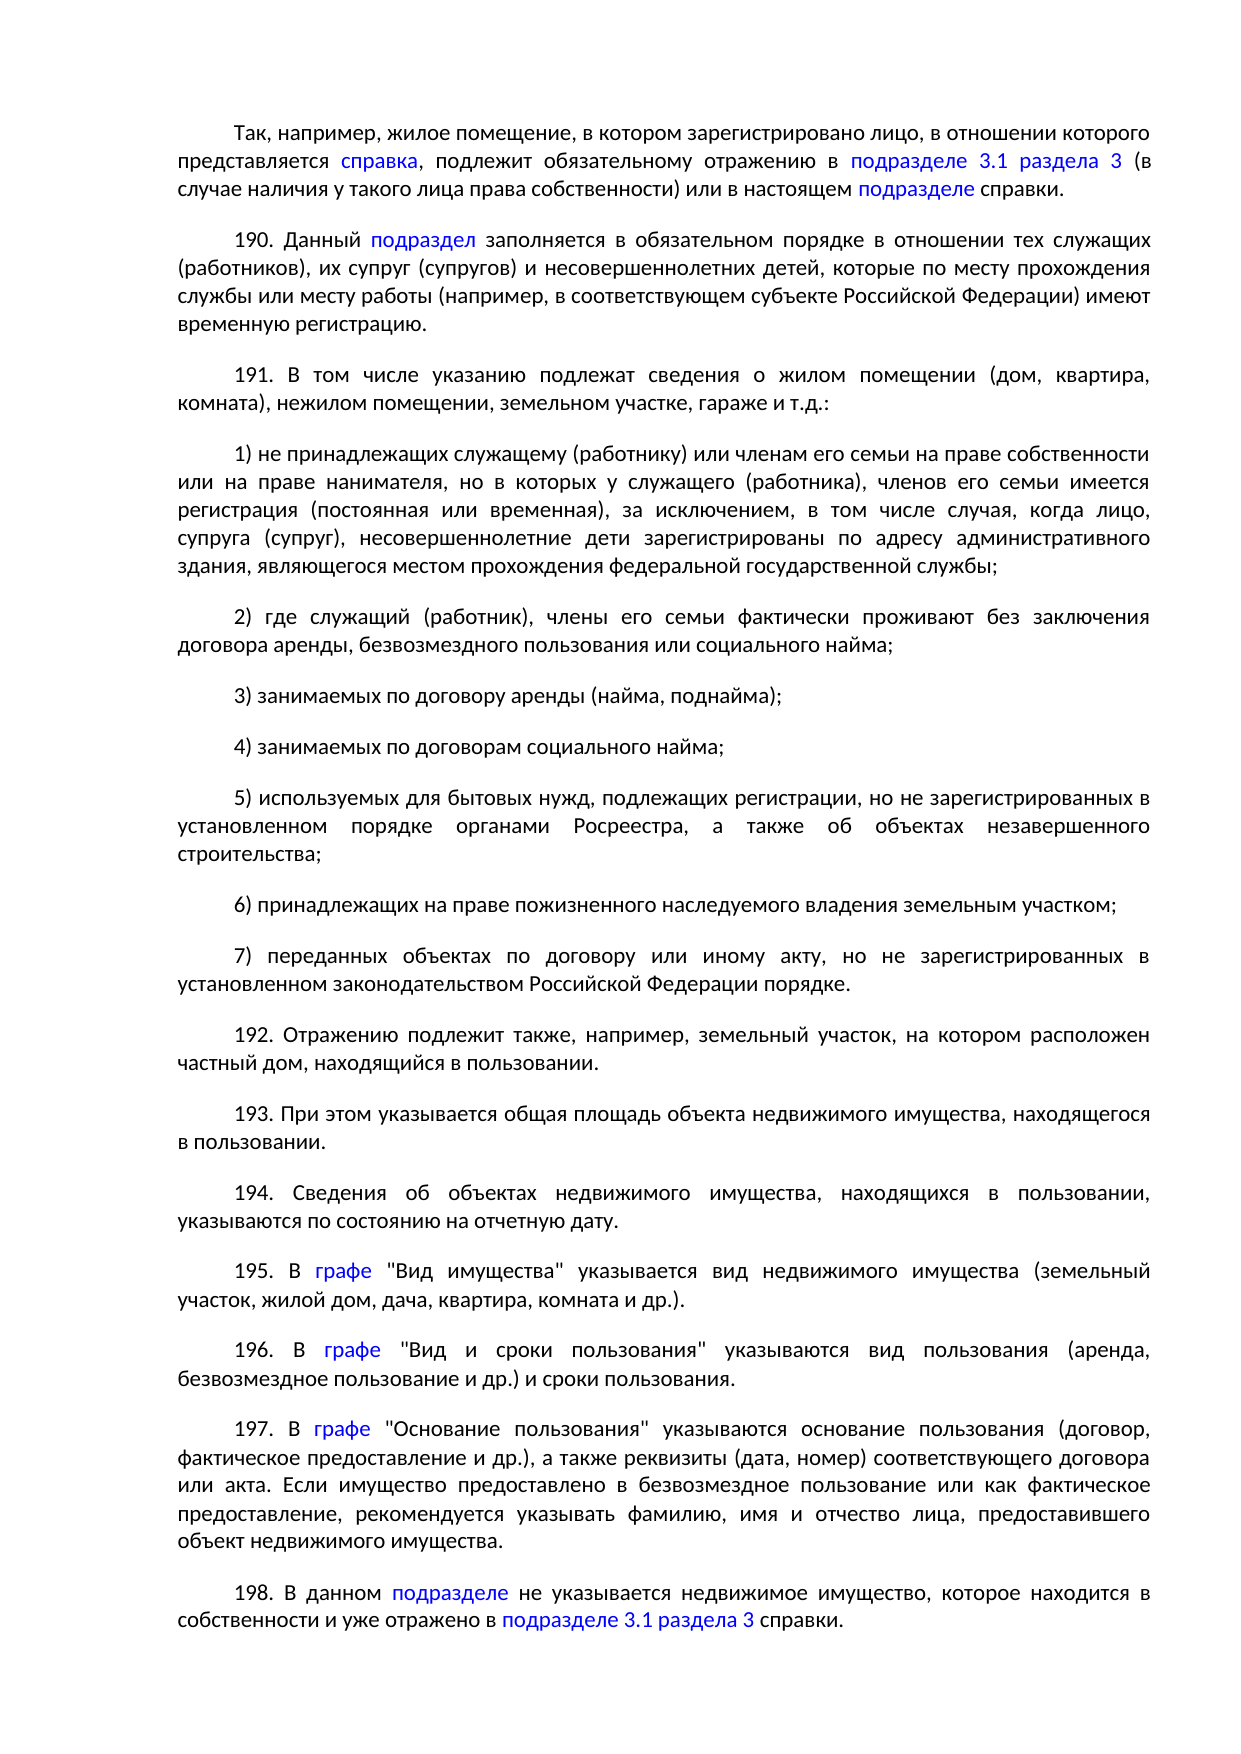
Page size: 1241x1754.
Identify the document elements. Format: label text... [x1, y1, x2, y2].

text 191. В том числе указанию подлежат сведения о жилом помещении (дом, квартира, комната), нежилом помещении, земельном участке, гараже и т.д.: [177, 360, 1152, 416]
text 2) где служащий (работник), члены его семьи фактически проживают без заключения договора аренды, безвозмездного пользования или социального найма; [177, 602, 1152, 658]
text 5) используемых для бытовых нужд, подлежащих регистрации, но не зарегистрированных в установленном порядке органами Росреестра, а также об объектах незавершенного строительства; [177, 783, 1152, 867]
text 192. Отражению подлежит также, например, земельный участок, на котором расположен частный дом, находящийся в пользовании. [177, 1020, 1152, 1076]
text 7) переданных объектах по договору или иному акту, но не зарегистрированных в установленном законодательством Российской Федерации порядке. [177, 941, 1152, 997]
text 197. В графе "Основание пользования" указываются основание пользования (договор, фактическое предоставление и др.), а также реквизиты (дата, номер) соответствующего договора или акта. Если имущество предоставлено в безвозмездное пользование или как фактическое предоставление, рекомендуется указывать фамилию, имя и отчество лица, предоставившего объект недвижимого имущества. [177, 1414, 1152, 1555]
text 193. При этом указывается общая площадь объекта недвижимого имущества, находящегося в пользовании. [177, 1099, 1152, 1155]
text 190. Данный подраздел заполняется в обязательном порядке в отношении тех служащих (работников), их супруг (супругов) и несовершеннолетних детей, которые по месту прохождения службы или месту работы (например, в соответствующем субъекте Российской Федерации) имеют временную регистрацию. [177, 225, 1152, 337]
text 195. В графе "Вид имущества" указывается вид недвижимого имущества (земельный участок, жилой дом, дача, квартира, комната и др.). [177, 1257, 1152, 1313]
text 196. В графе "Вид и сроки пользования" указываются вид пользования (аренда, безвозмездное пользование и др.) и сроки пользования. [177, 1336, 1152, 1392]
text Так, например, жилое помещение, в котором зарегистрировано лицо, в отношении которого представляется справка, подлежит обязательному отражению в подразделе 3.1 раздела 3 (в случае наличия у такого лица права собственности) или в настоящем подразделе справки. [177, 118, 1152, 202]
text 4) занимаемых по договорам социального найма; [177, 732, 1152, 760]
text 198. В данном подразделе не указывается недвижимое имущество, которое находится в собственности и уже отражено в подразделе 3.1 раздела 3 справки. [177, 1578, 1152, 1634]
text 3) занимаемых по договору аренды (найма, поднайма); [177, 681, 1152, 709]
text 194. Сведения об объектах недвижимого имущества, находящихся в пользовании, указываются по состоянию на отчетную дату. [177, 1178, 1152, 1234]
text 6) принадлежащих на праве пожизненного наследуемого владения земельным участком; [177, 890, 1152, 918]
text 1) не принадлежащих служащему (работнику) или членам его семьи на праве собственности или на праве нанимателя, но в которых у служащего (работника), членов его семьи имеется регистрация (постоянная или временная), за исключением, в том числе случая, когда лицо, супруга (супруг), несовершеннолетние дети зарегистрированы по адресу административного здания, являющегося местом прохождения федеральной государственной службы; [177, 439, 1152, 579]
